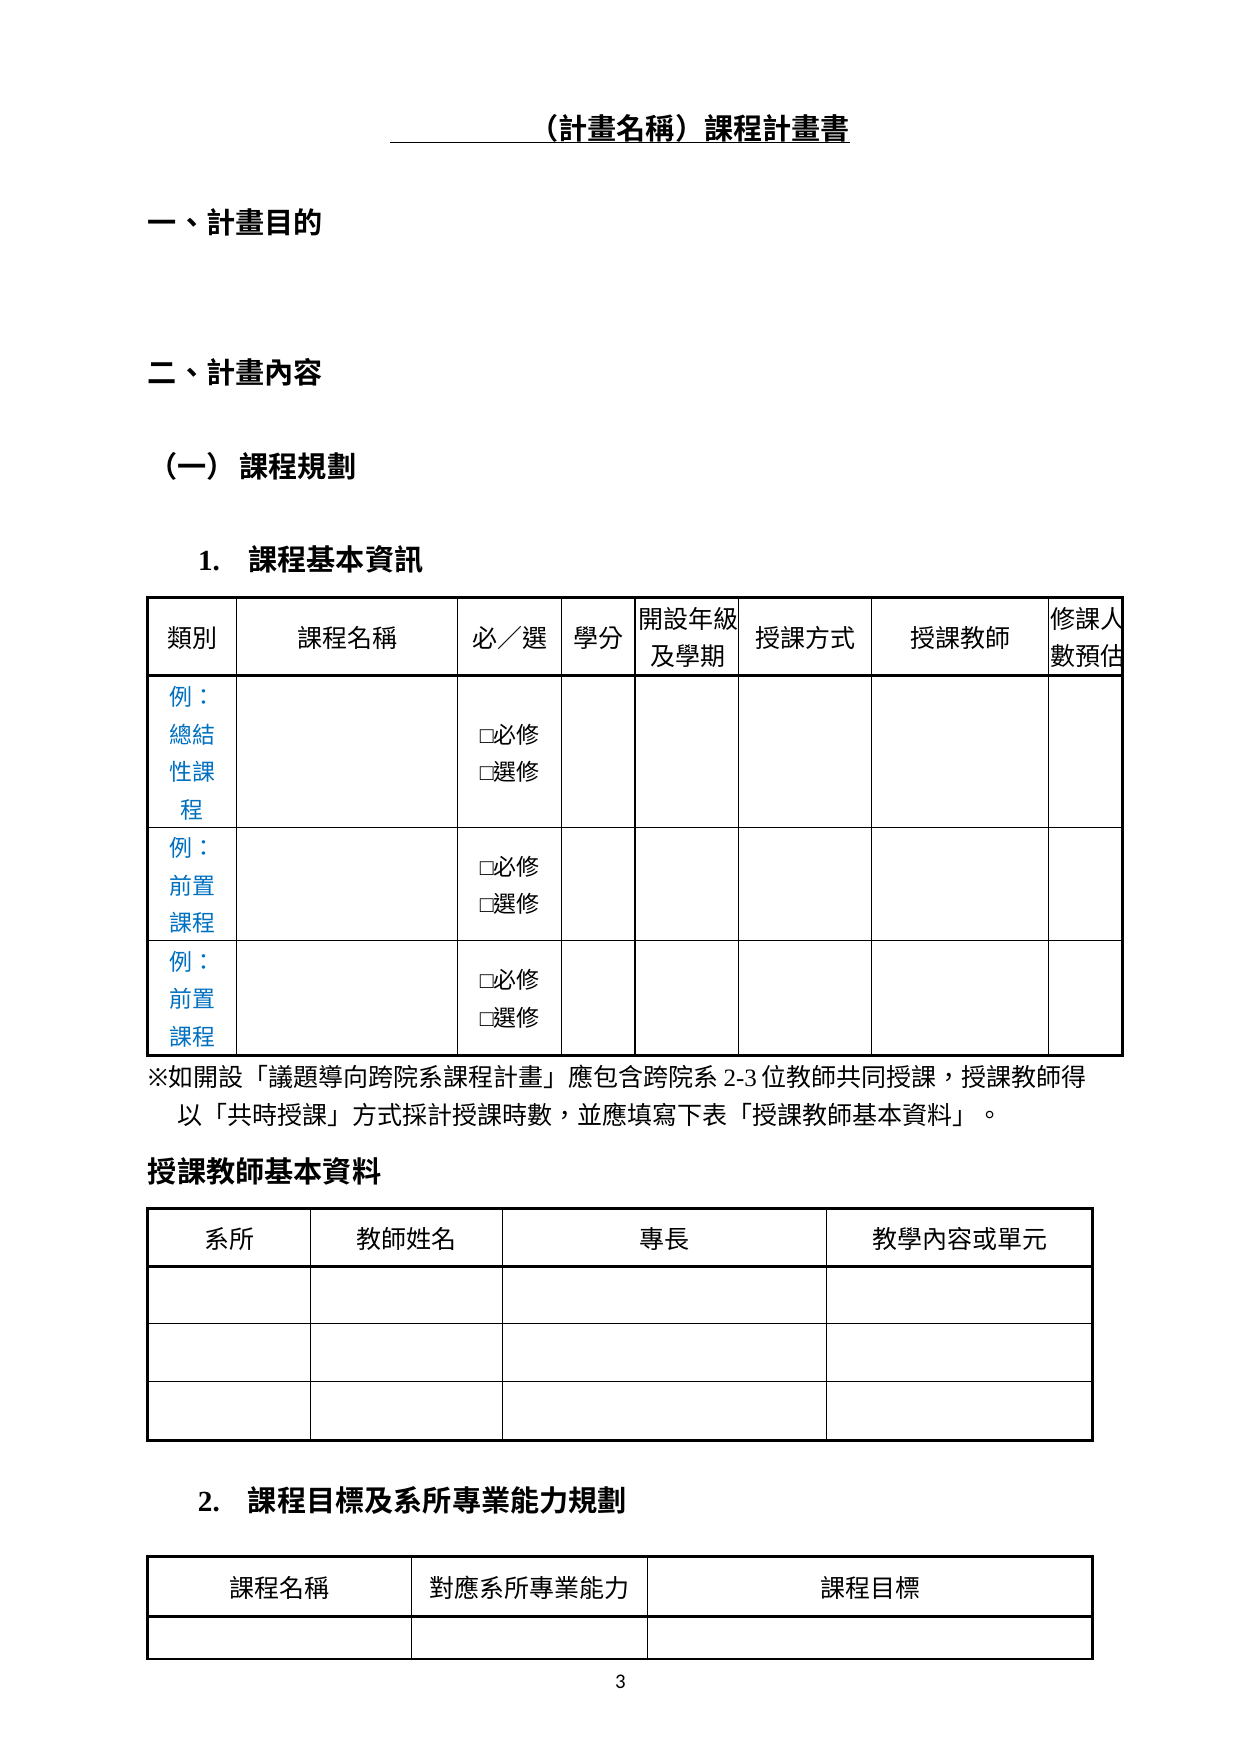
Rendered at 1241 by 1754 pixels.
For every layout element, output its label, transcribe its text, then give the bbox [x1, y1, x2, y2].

table_cell [503, 1324, 826, 1381]
table_cell [827, 1324, 1091, 1381]
table_cell [562, 828, 634, 940]
table_cell □必修 □選修 [458, 941, 561, 1054]
table_cell 例：前置課程 [149, 828, 236, 940]
table_cell [636, 828, 738, 940]
table_cell □必修 □選修 [458, 828, 561, 940]
list 課程規劃 [148, 427, 1092, 502]
table_cell [872, 677, 1048, 827]
table_cell [636, 941, 738, 1054]
table_cell □必修 □選修 [458, 677, 561, 827]
table_cell [739, 677, 871, 827]
table_cell [827, 1268, 1091, 1323]
table_cell [872, 828, 1048, 940]
table_cell [149, 1324, 310, 1381]
table_cell [237, 828, 457, 940]
table_cell [827, 1382, 1091, 1439]
table_cell [503, 1382, 826, 1439]
table_cell [237, 677, 457, 827]
table_cell [149, 1618, 411, 1658]
list 課程目標及系所專業能力規劃 [198, 1461, 1092, 1536]
table_cell [311, 1268, 502, 1323]
table_header 學分 [562, 599, 634, 674]
table_cell [872, 941, 1048, 1054]
table_header 對應系所專業能力 [412, 1558, 647, 1615]
table_cell [562, 941, 634, 1054]
table_cell [503, 1268, 826, 1323]
table_header 開設年級及學期 [636, 599, 738, 674]
table_header 專長 [503, 1210, 826, 1265]
subtitle 一、計畫目的 [148, 183, 1092, 258]
table_cell 例：前置課程 [149, 941, 236, 1054]
table_cell [149, 1268, 310, 1323]
table_header 必／選 [458, 599, 561, 674]
table_cell 例：總結性課程 [149, 677, 236, 827]
table_header 修課人數預估 [1049, 599, 1121, 674]
table_header 課程目標 [648, 1558, 1091, 1615]
table_cell [1049, 941, 1121, 1054]
list 課程基本資訊 [198, 521, 1092, 596]
table_header 課程名稱 [237, 599, 457, 674]
table_cell [1049, 828, 1121, 940]
text ※如開設「議題導向跨院系課程計畫」應包含跨院系2-3位教師共同授課，授課教師得以「共時授課」方式採計授課時數，並應填寫下表「授課教師基本資料」。 [148, 1057, 1092, 1132]
table_header 教師姓名 [311, 1210, 502, 1265]
table_cell [648, 1618, 1091, 1658]
text （計畫名稱）課程計畫書 [148, 89, 1092, 164]
table_cell [562, 677, 634, 827]
table_cell [311, 1324, 502, 1381]
table_cell [739, 941, 871, 1054]
text 授課教師基本資料 [148, 1132, 1092, 1207]
table_cell [311, 1382, 502, 1439]
table_cell [412, 1618, 647, 1658]
table_cell [149, 1382, 310, 1439]
subtitle 二、計畫內容 [148, 333, 1092, 408]
table_header 系所 [149, 1210, 310, 1265]
table_header 教學內容或單元 [827, 1210, 1091, 1265]
table_header 授課方式 [739, 599, 871, 674]
table_cell [636, 677, 738, 827]
table_header 類別 [149, 599, 236, 674]
table_header 授課教師 [872, 599, 1048, 674]
table_cell [739, 828, 871, 940]
table_cell [1049, 677, 1121, 827]
table_cell [237, 941, 457, 1054]
table_header 課程名稱 [149, 1558, 411, 1615]
